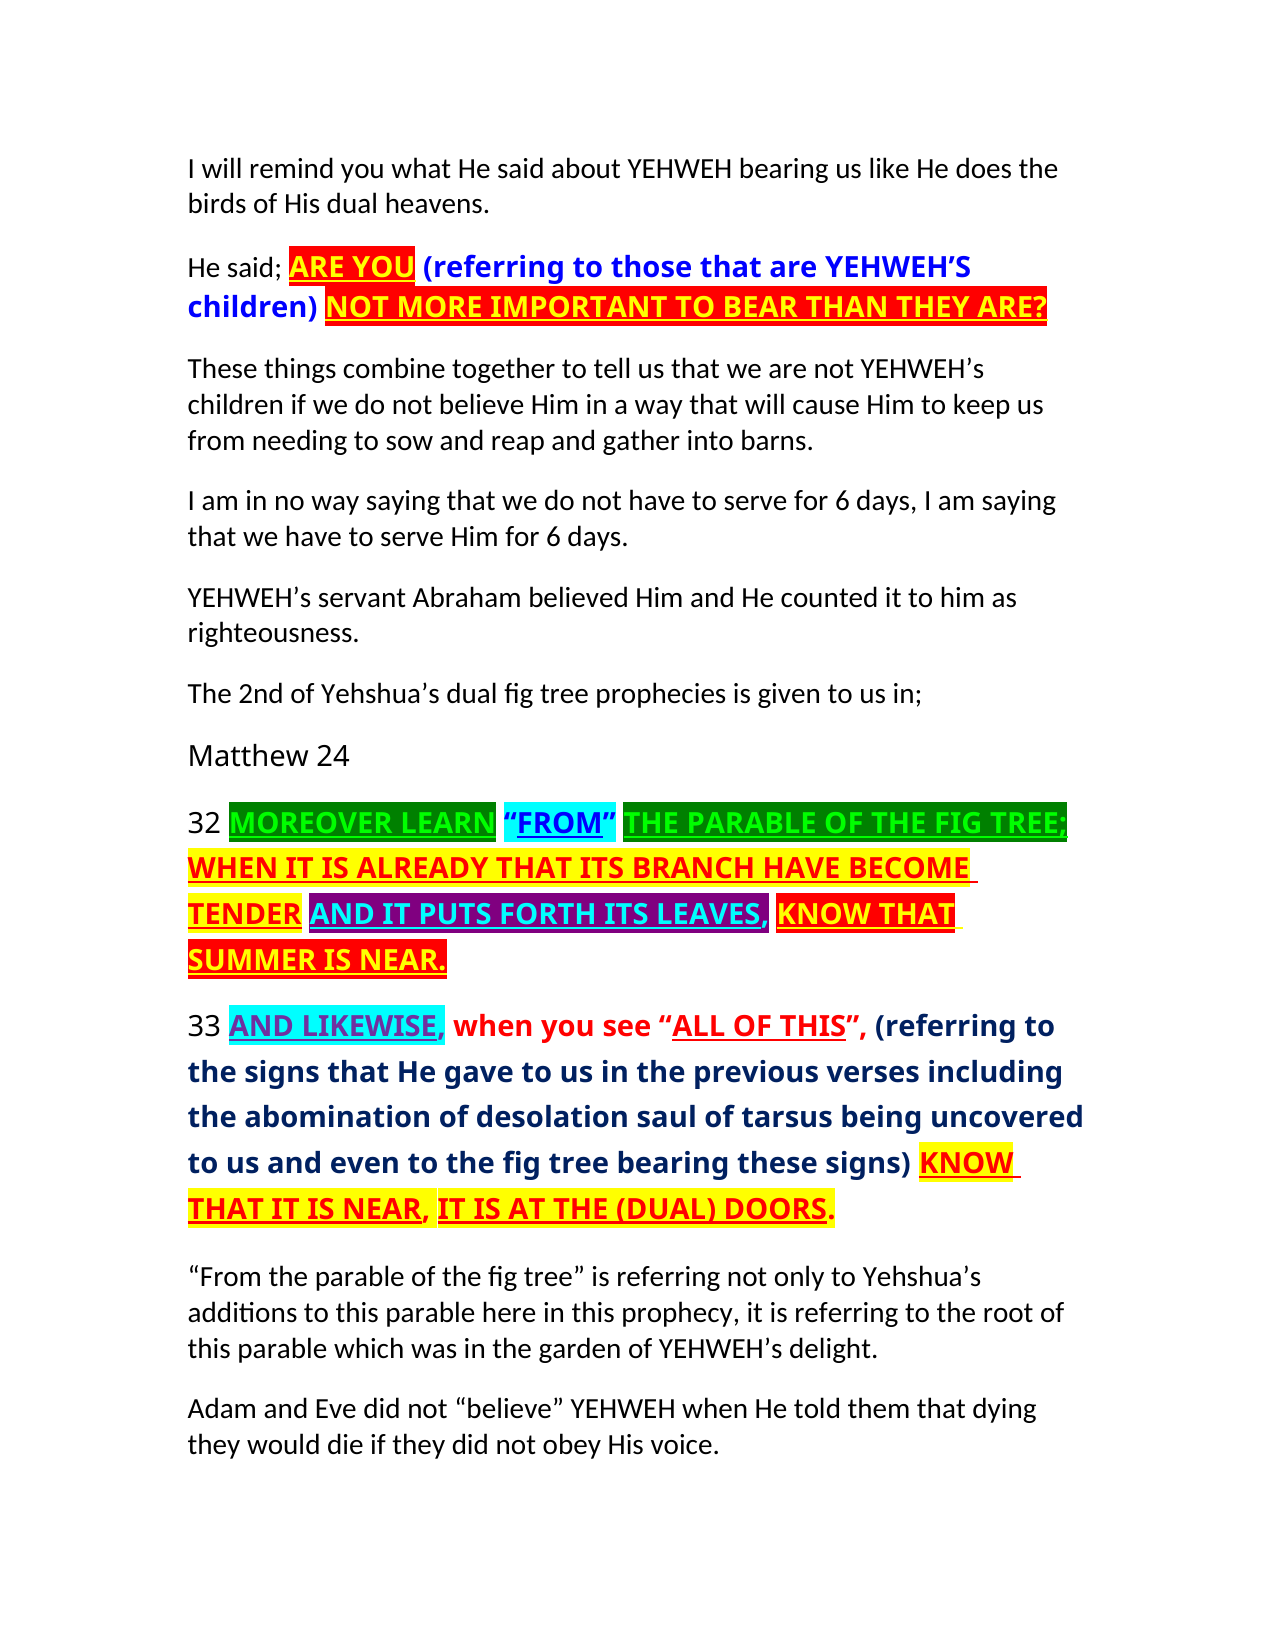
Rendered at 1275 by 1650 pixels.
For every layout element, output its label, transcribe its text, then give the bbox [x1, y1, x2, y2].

text 33 AND LIKEWISE, when you see “ALL OF THIS”, (referring to the signs that He gave to us in the previous verses including the abomination of desolation saul of tarsus being uncovered to us and even to the fig tree bearing these signs) KNOW THAT IT IS NEAR, IT IS AT THE (DUAL) DOORS. [187, 1005, 1087, 1228]
text He said; ARE YOU (referring to those that are YEHWEH’S children) NOT MORE IMPORTANT TO BEAR THAN THEY ARE? [187, 246, 325, 326]
text Matthew 24 [187, 736, 1087, 775]
text “From the parable of the fig tree” is referring not only to Yehshua’s additions to this parable here in this prophecy, it is referring to the root of this parable which was in the garden of YEHWEH’s delight. [187, 1258, 1087, 1365]
text YEHWEH’s servant Abraham believed Him and He counted it to him as righteousness. [187, 579, 1087, 650]
text These things combine together to tell us that we are not YEHWEH’s children if we do not believe Him in a way that will cause Him to keep us from needing to sow and reap and gather into barns. [187, 351, 1087, 457]
text The 2nd of Yehshua’s dual fig tree prophecies is given to us in; [187, 675, 1087, 711]
text 32 MOREOVER LEARN “FROM” THE PARABLE OF THE FIG TREE; WHEN IT IS ALREADY THAT ITS BRANCH HAVE BECOME TENDER AND IT PUTS FORTH ITS LEAVES, KNOW THAT SUMMER IS NEAR. [187, 802, 1087, 979]
text He said; ARE YOU (referring to those that are YEHWEH’S children) NOT MORE IMPORTANT TO BEAR THAN THEY ARE? [415, 246, 1087, 326]
text Adam and Eve did not “believe” YEHWEH when He told them that dying they would die if they did not obey His voice. [187, 1390, 1087, 1462]
text I will remind you what He said about YEHWEH bearing us like He does the birds of His dual heavens. [187, 150, 1087, 221]
text I am in no way saying that we do not have to serve for 6 days, I am saying that we have to serve Him for 6 days. [187, 482, 1087, 554]
